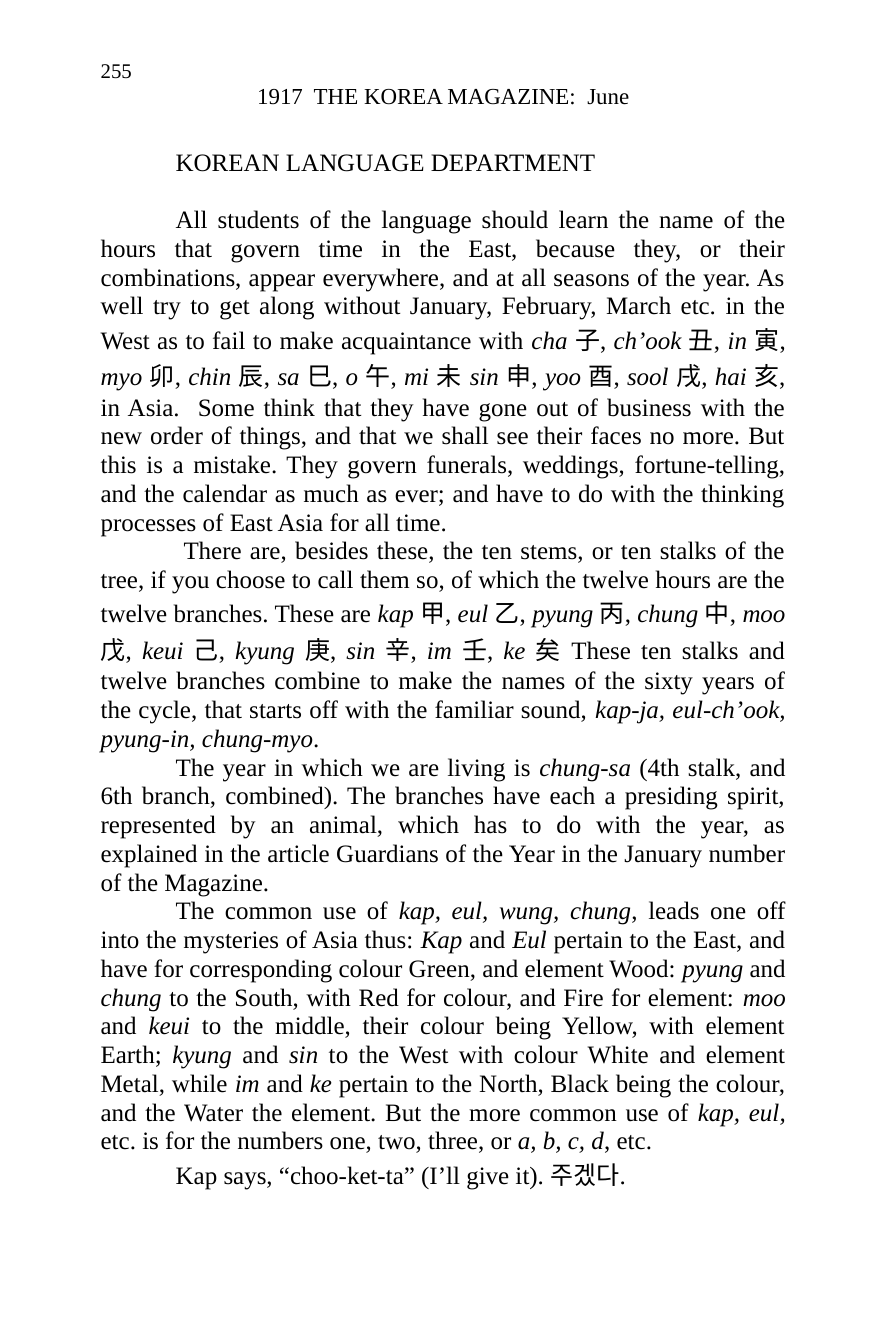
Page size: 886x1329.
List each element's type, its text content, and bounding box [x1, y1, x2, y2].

text KOREAN LANGUAGE DEPARTMENT [100, 148, 786, 176]
text Kap says, “choo-ket-ta” (I’ll give it). 주겠다. [100, 1155, 786, 1191]
text The common use of kap, eul, wung, chung, leads one off into the mysteries of Asia thus: Kap and Eul pertain to the East, and have for corresponding colour Green, and element Wood: pyung and chung to the South, with Red for colour, and Fire for element: moo and keui to the middle, their colour being Yellow, with element Earth; kyung and sin to the West with colour White and element Metal, while im and ke pertain to the North, Black being the colour, and the Water the element. But the more common use of kap, eul, etc. is for the numbers one, two, three, or a, b, c, d, etc. [100, 896, 786, 1155]
text All students of the language should learn the name of the hours that govern time in the East, because they, or their combinations, appear everywhere, and at all seasons of the year. As well try to get along without January, February, March etc. in the West as to fail to make acquaintance with cha 子, ch’ook 丑, in 寅, myo 卯, chin 辰, sa 巳, o 午, mi 未 sin 申, yoo 酉, sool 戌, hai 亥, in Asia. Some think that they have gone out of business with the new order of things, and that we shall see their faces no more. But this is a mistake. They govern funerals, weddings, fortune-telling, and the calendar as much as ever; and have to do with the thinking processes of East Asia for all time. [100, 205, 786, 536]
text There are, besides these, the ten stems, or ten stalks of the tree, if you choose to call them so, of which the twelve hours are the twelve branches. These are kap 甲, eul 乙, pyung 丙, chung 中, moo 戊, keui 己, kyung 庚, sin 辛, im 壬, ke 矣 These ten stalks and twelve branches combine to make the names of the sixty years of the cycle, that starts off with the familiar sound, kap-ja, eul-ch’ook, pyung-in, chung-myo. [100, 536, 786, 753]
text The year in which we are living is chung-sa (4th stalk, and 6th branch, combined). The branches have each a presiding spirit, represented by an animal, which has to do with the year, as explained in the article Guardians of the Year in the January number of the Magazine. [100, 753, 786, 896]
